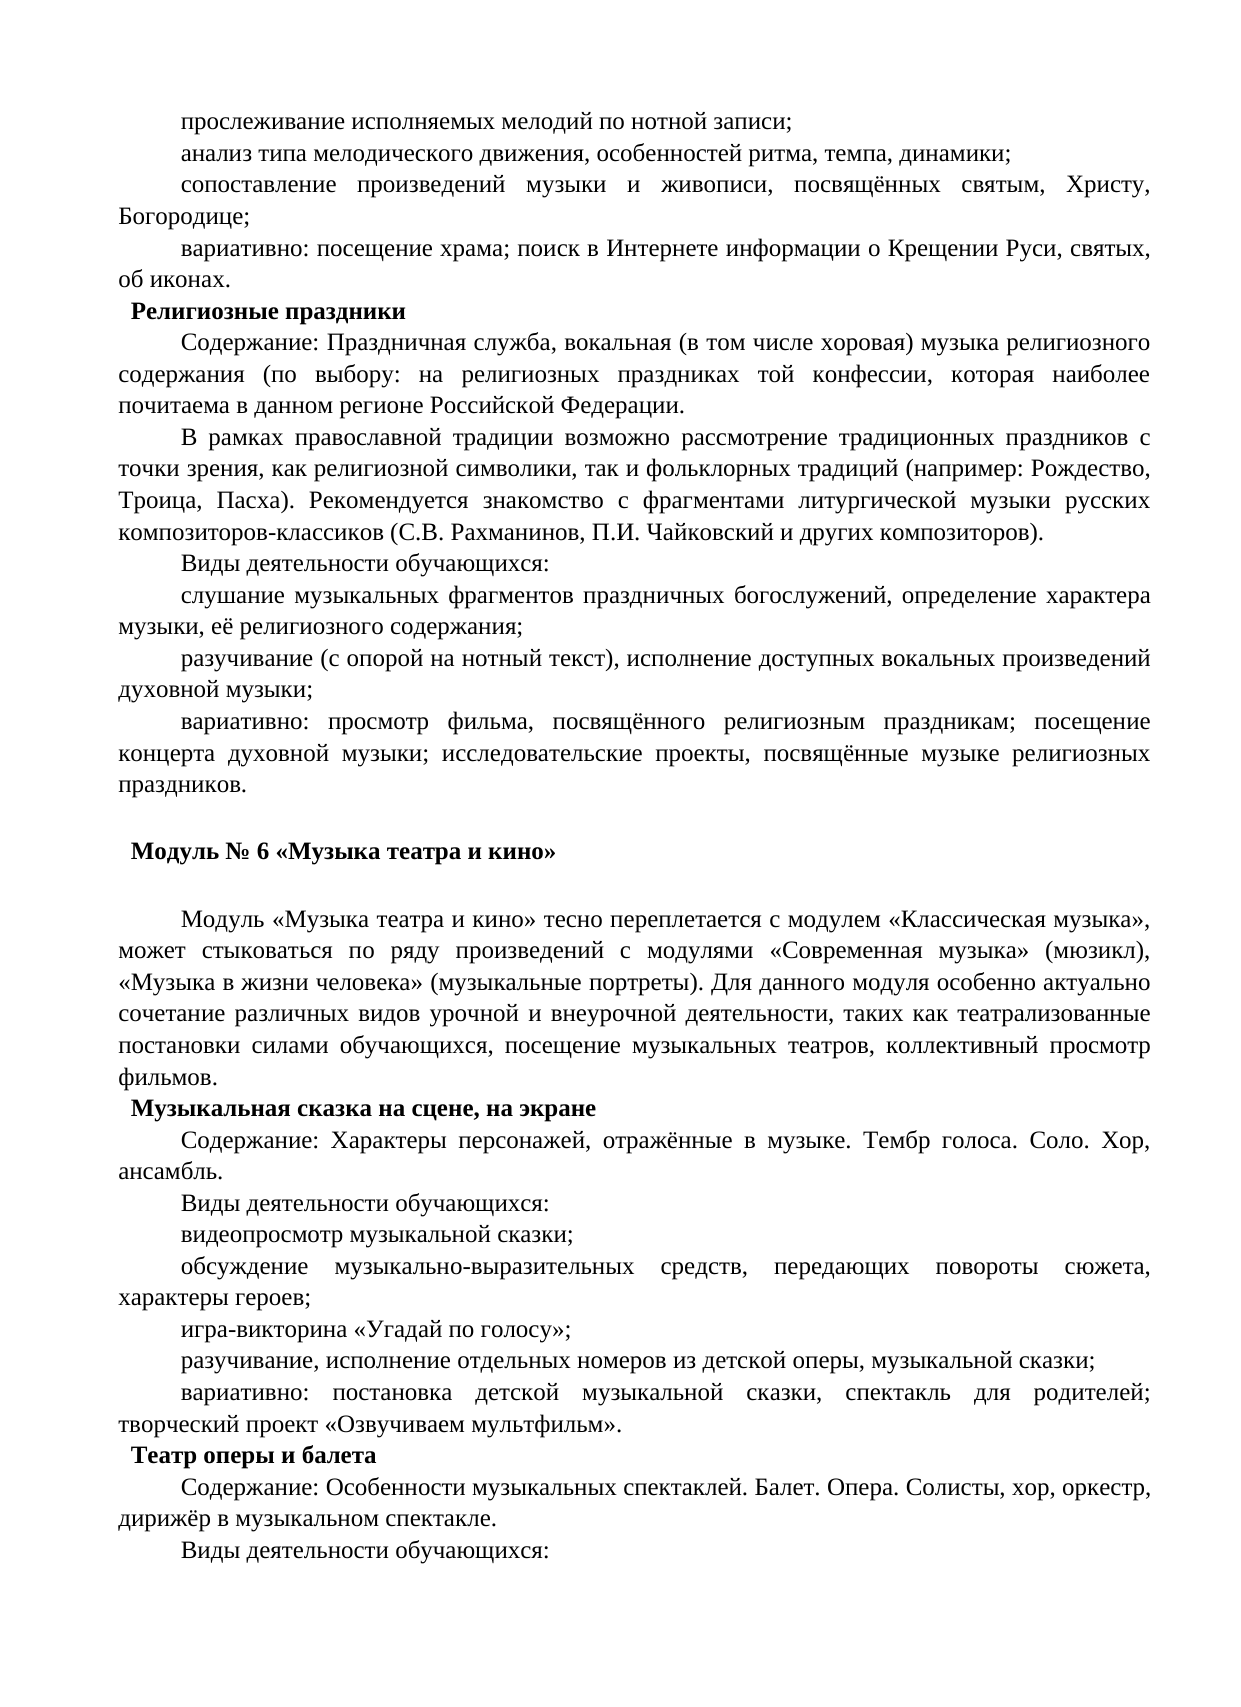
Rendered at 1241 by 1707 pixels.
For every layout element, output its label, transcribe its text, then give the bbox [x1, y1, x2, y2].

text Содержание: Праздничная служба, вокальная (в том числе хоровая) музыка религиозного содержания (по выбору: на религиозных праздниках той конфессии, которая наиболее почитаема в данном регионе Российской Федерации. [118, 327, 1152, 419]
text обсуждение музыкально-выразительных средств, передающих повороты сюжета, характеры героев; [118, 1251, 1152, 1311]
text разучивание, исполнение отдельных номеров из детской оперы, музыкальной сказки; [118, 1346, 1152, 1374]
text разучивание (с опорой на нотный текст), исполнение доступных вокальных произведений духовной музыки; [118, 643, 1152, 703]
text Виды деятельности обучающихся: [118, 1188, 1152, 1217]
text прослеживание исполняемых мелодий по нотной записи; [118, 106, 1152, 135]
text Религиозные праздники [131, 296, 1152, 324]
text видеопросмотр музыкальной сказки; [118, 1219, 1152, 1248]
text сопоставление произведений музыки и живописи, посвящённых святым, Христу, Богородице; [118, 169, 1152, 230]
text Содержание: Особенности музыкальных спектаклей. Балет. Опера. Солисты, хор, оркестр, дирижёр в музыкальном спектакле. [118, 1472, 1152, 1532]
text слушание музыкальных фрагментов праздничных богослужений, определение характера музыки, её религиозного содержания; [118, 580, 1152, 640]
text игра-викторина «Угадай по голосу»; [118, 1314, 1152, 1343]
text анализ типа мелодического движения, особенностей ритма, темпа, динамики; [118, 138, 1152, 167]
text Виды деятельности обучающихся: [118, 1535, 1152, 1564]
text В рамках православной традиции возможно рассмотрение традиционных праздников с точки зрения, как религиозной символики, так и фольклорных традиций (например: Рождество, Троица, Пасха). Рекомендуется знакомство с фрагментами литургической музыки русских композиторов-классиков (С.В. Рахманинов, П.И. Чайковский и других композиторов). [118, 422, 1152, 545]
text Виды деятельности обучающихся: [118, 548, 1152, 577]
text Театр оперы и балета [131, 1440, 1152, 1469]
text вариативно: посещение храма; поиск в Интернете информации о Крещении Руси, святых, об иконах. [118, 233, 1152, 293]
text вариативно: постановка детской музыкальной сказки, спектакль для родителей; творческий проект «Озвучиваем мультфильм». [118, 1377, 1152, 1437]
text Содержание: Характеры персонажей, отражённые в музыке. Тембр голоса. Соло. Хор, ансамбль. [118, 1125, 1152, 1185]
text Музыкальная сказка на сцене, на экране [131, 1093, 1152, 1122]
text вариативно: просмотр фильма, посвящённого религиозным праздникам; посещение концерта духовной музыки; исследовательские проекты, посвящённые музыке религиозных праздников. [118, 706, 1152, 798]
text Модуль № 6 «Музыка театра и кино» [131, 836, 1152, 864]
text Модуль «Музыка театра и кино» тесно переплетается с модулем «Классическая музыка», может стыковаться по ряду произведений с модулями «Современная музыка» (мюзикл), «Музыка в жизни человека» (музыкальные портреты). Для данного модуля особенно актуально сочетание различных видов урочной и внеурочной деятельности, таких как театрализованные постановки силами обучающихся, посещение музыкальных театров, коллективный просмотр фильмов. [118, 904, 1152, 1090]
